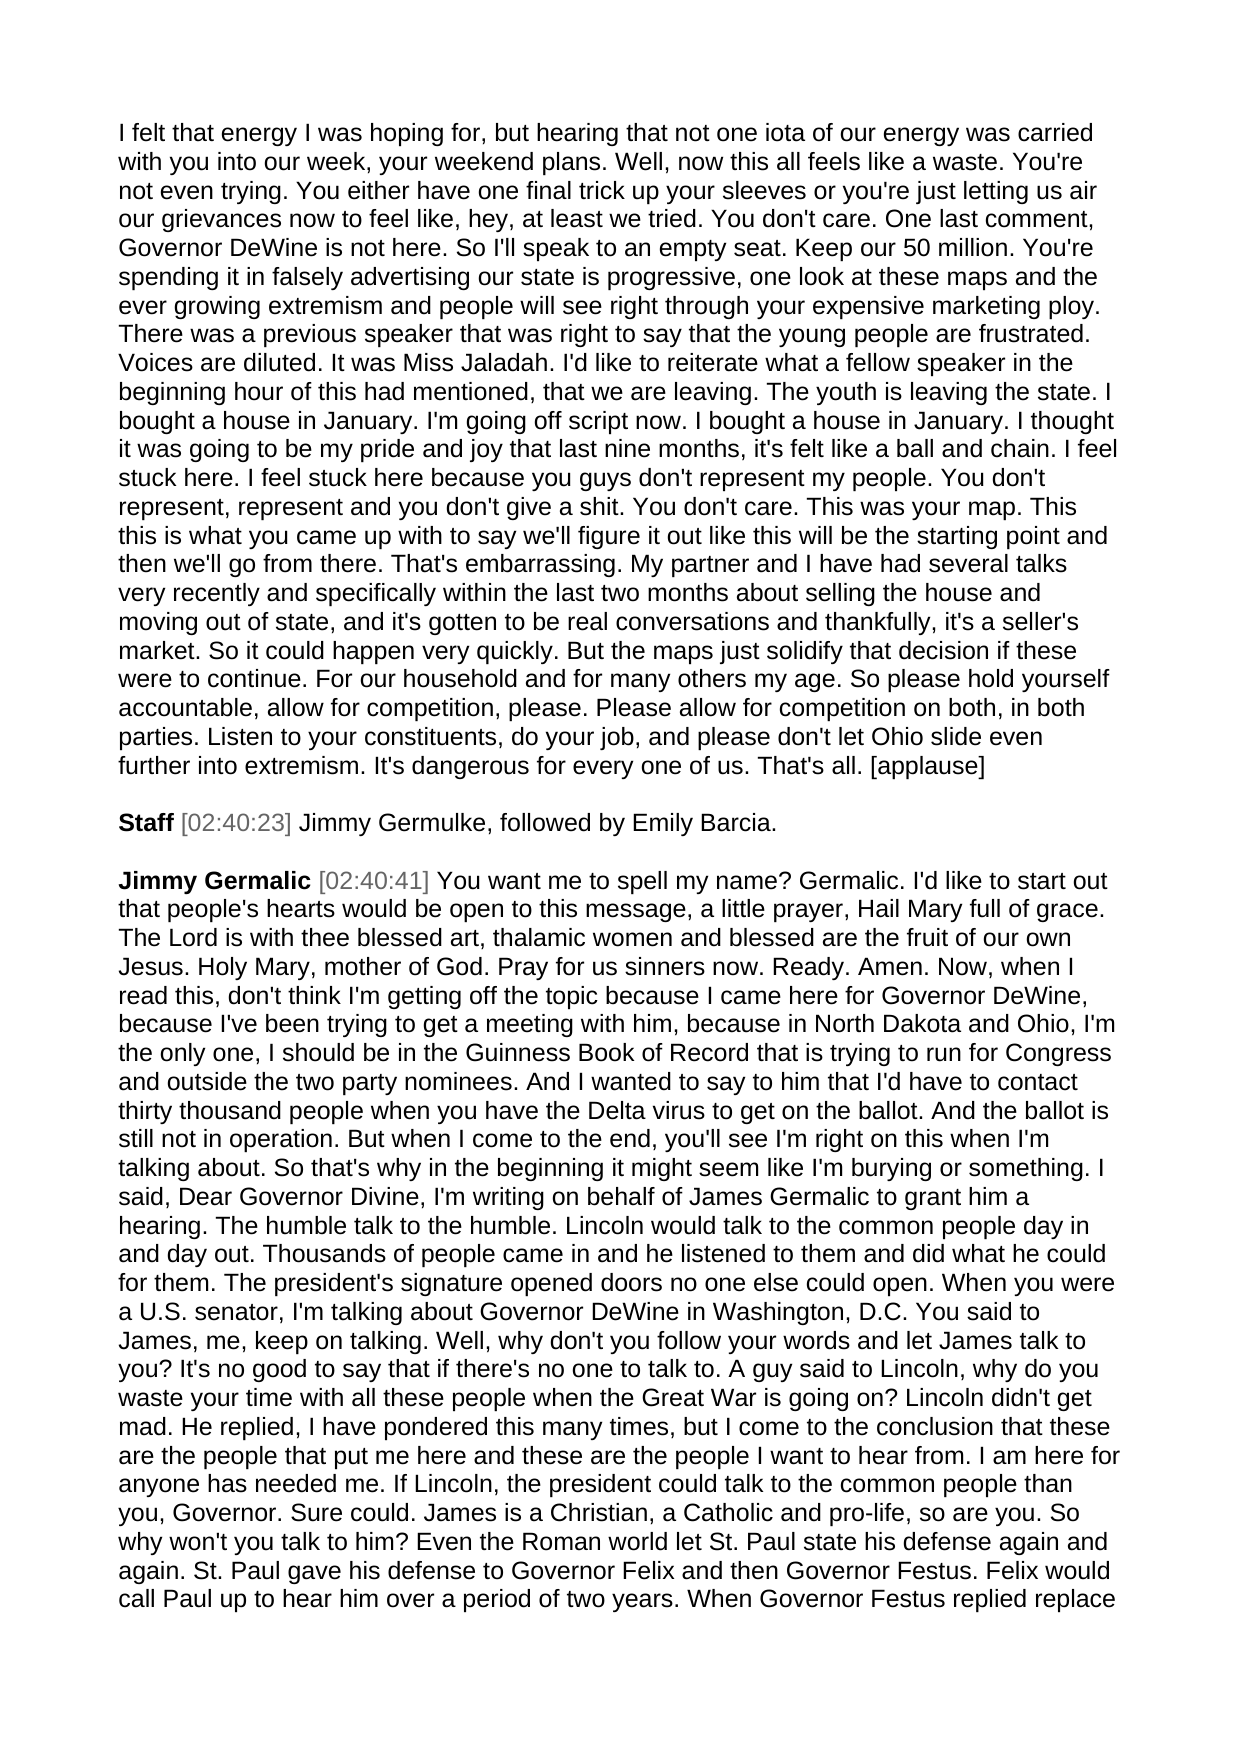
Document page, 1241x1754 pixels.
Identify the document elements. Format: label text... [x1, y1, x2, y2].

text Staff [02:40:23] Jimmy Germulke, followed by Emily Barcia. [118, 808, 1122, 837]
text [118, 118, 1122, 779]
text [118, 866, 1122, 1613]
